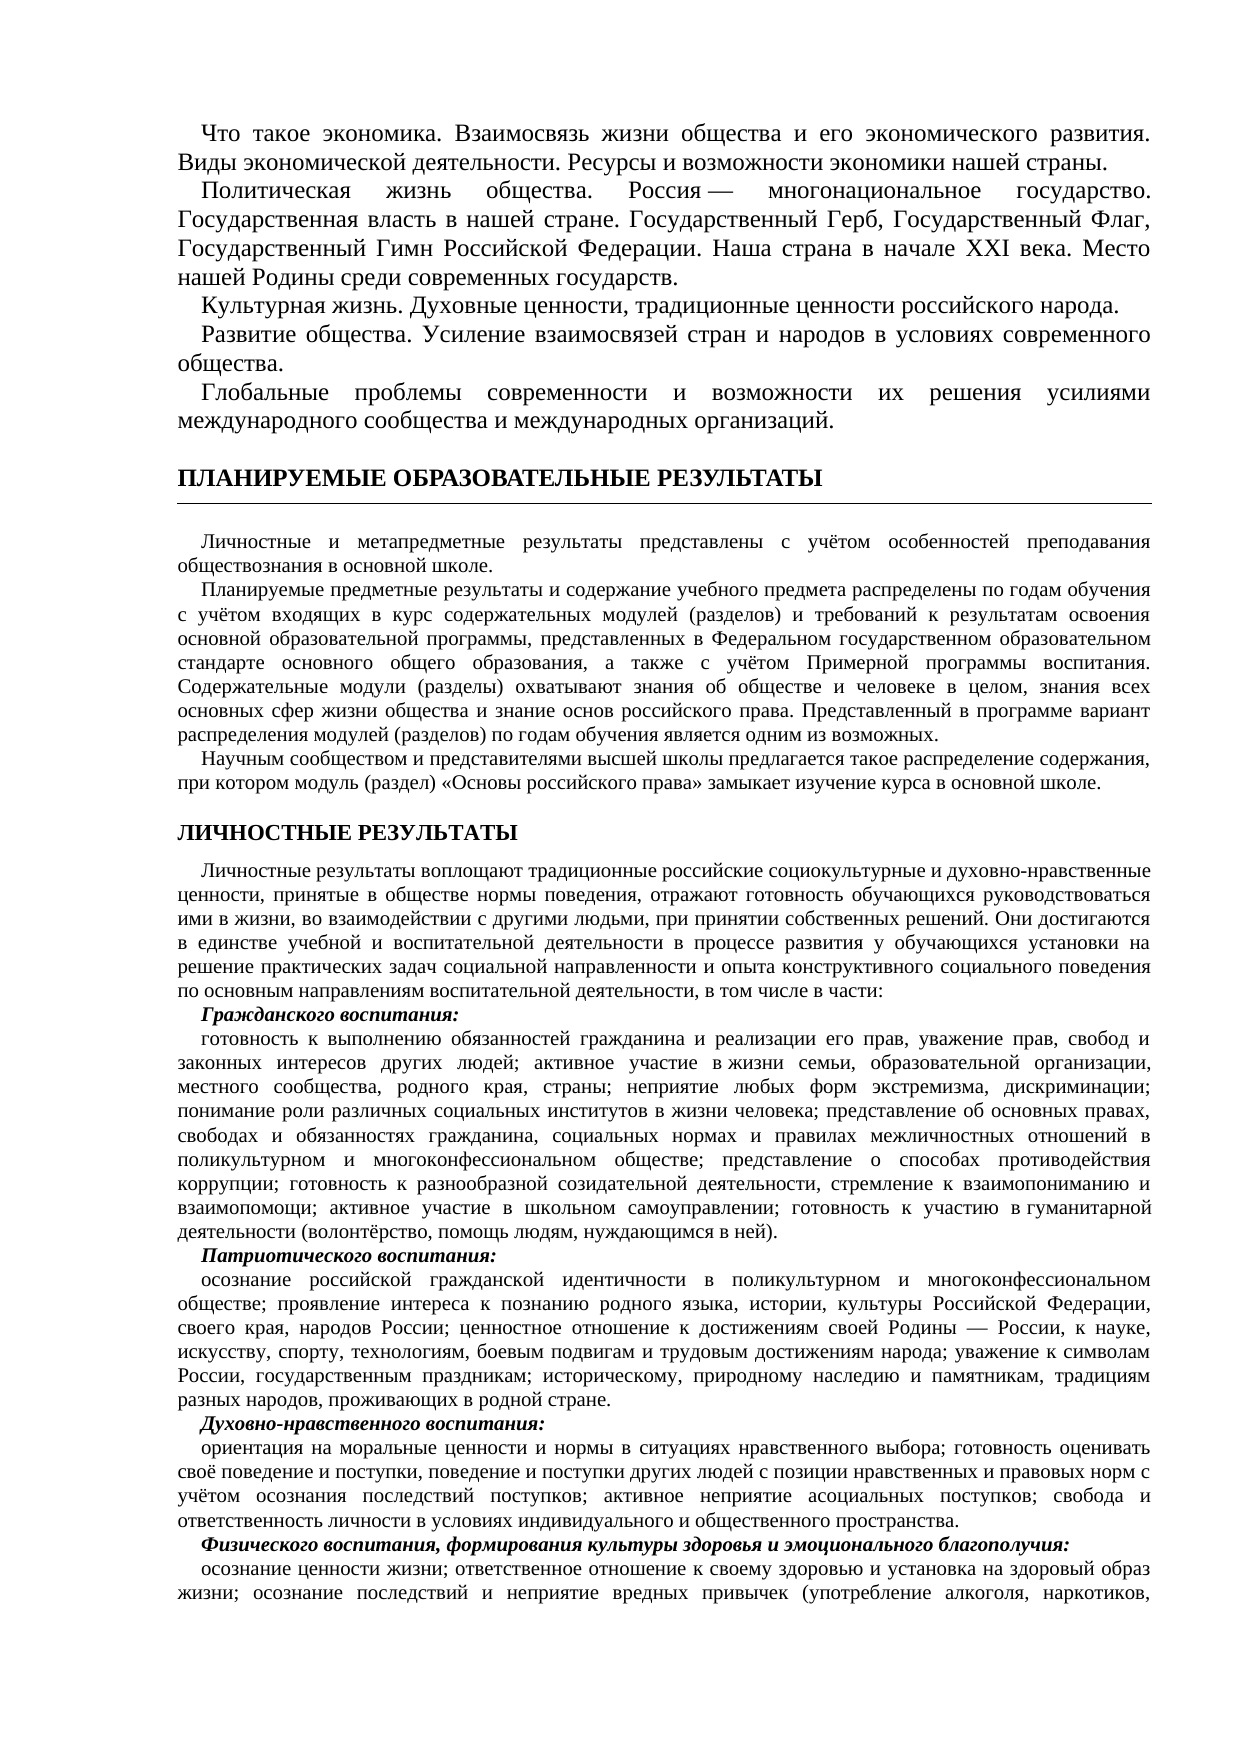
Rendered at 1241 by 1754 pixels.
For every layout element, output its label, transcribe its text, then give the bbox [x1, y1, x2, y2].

text осознание российской гражданской идентичности в поликультурном и многоконфессиональном обществе; проявление интереса к познанию родного языка, истории, культуры Российской Федерации, своего края, народов России; ценностное отношение к достижениям своей Родины — России, к науке, искусству, спорту, технологиям, боевым подвигам и трудовым достижениям народа; уважение к символам России, государственным праздникам; историческому, природному наследию и памятникам, традициям разных народов, проживающих в родной стране. [177, 1267, 1152, 1411]
text Политическая жизнь общества. Россия — многонациональное государство. Государственная власть в нашей стране. Государственный Герб, Государственный Флаг, Государственный Гимн Российской Федерации. Наша страна в начале XXI века. Место нашей Родины среди современных государств. [177, 176, 1152, 291]
text Культурная жизнь. Духовные ценности, традиционные ценности российского народа. [177, 291, 1152, 319]
text Патриотического воспитания: [177, 1243, 1152, 1267]
text Развитие общества. Усиление взаимосвязей стран и народов в условиях современного общества. [177, 319, 1152, 377]
text готовность к выполнению обязанностей гражданина и реализации его прав, уважение прав, свобод и законных интересов других людей; активное участие в жизни семьи, образовательной организации, местного сообщества, родного края, страны; неприятие любых форм экстремизма, дискриминации; понимание роли различных социальных институтов в жизни человека; представление об основных правах, свободах и обязанностях гражданина, социальных нормах и правилах межличностных отношений в поликультурном и многоконфессиональном обществе; представление о способах противодействия коррупции; готовность к разнообразной созидательной деятельности, стремление к взаимопониманию и взаимопомощи; активное участие в школьном самоуправлении; готовность к участию в гуманитарной деятельности (волонтёрство, помощь людям, нуждающимся в ней). [177, 1026, 1152, 1243]
text Глобальные проблемы современности и возможности их решения усилиями международного сообщества и международных организаций. [177, 377, 1152, 434]
text ЛИЧНОСТНЫЕ РЕЗУЛЬТАТЫ [177, 819, 1152, 845]
text ориентация на моральные ценности и нормы в ситуациях нравственного выбора; готовность оценивать своё поведение и поступки, поведение и поступки других людей с позиции нравственных и правовых норм с учётом осознания последствий поступков; активное неприятие асоциальных поступков; свобода и ответственность личности в условиях индивидуального и общественного пространства. [177, 1435, 1152, 1532]
text Личностные и метапредметные результаты представлены с учётом особенностей преподавания обществознания в основной школе. [177, 529, 1152, 577]
text Личностные результаты воплощают традиционные российские социокультурные и духовно-нравственные ценности, принятые в обществе нормы поведения, отражают готовность обучающихся руководствоваться ими в жизни, во взаимодействии с другими людьми, при принятии собственных решений. Они достигаются в единстве учебной и воспитательной деятельности в процессе развития у обучающихся установки на решение практических задач социальной направленности и опыта конструктивного социального поведения по основным направлениям воспитательной деятельности, в том числе в части: [177, 858, 1152, 1002]
text Физического воспитания, формирования культуры здоровья и эмоционального благополучия: [177, 1532, 1152, 1556]
text Гражданского воспитания: [177, 1002, 1152, 1026]
text Духовно-нравственного воспитания: [177, 1411, 1152, 1435]
text ПЛАНИРУЕМЫЕ ОБРАЗОВАТЕЛЬНЫЕ РЕЗУЛЬТАТЫ [177, 463, 1152, 503]
text Планируемые предметные результаты и содержание учебного предмета распределены по годам обучения с учётом входящих в курс содержательных модулей (разделов) и требований к результатам освоения основной образовательной программы, представленных в Федеральном государственном образовательном стандарте основного общего образования, а также с учётом Примерной программы воспитания. Содержательные модули (разделы) охватывают знания об обществе и человеке в целом, знания всех основных сфер жизни общества и знание основ российского права. Представленный в программе вариант распределения модулей (разделов) по годам обучения является одним из возможных. [177, 577, 1152, 746]
text Научным сообществом и представителями высшей школы предлагается такое распределение содержания, при котором модуль (раздел) «Основы российского права» замыкает изучение курса в основной школе. [177, 746, 1152, 794]
text Что такое экономика. Взаимосвязь жизни общества и его экономического развития. Виды экономической деятельности. Ресурсы и возможности экономики нашей страны. [177, 118, 1152, 176]
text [177, 1556, 1152, 1604]
